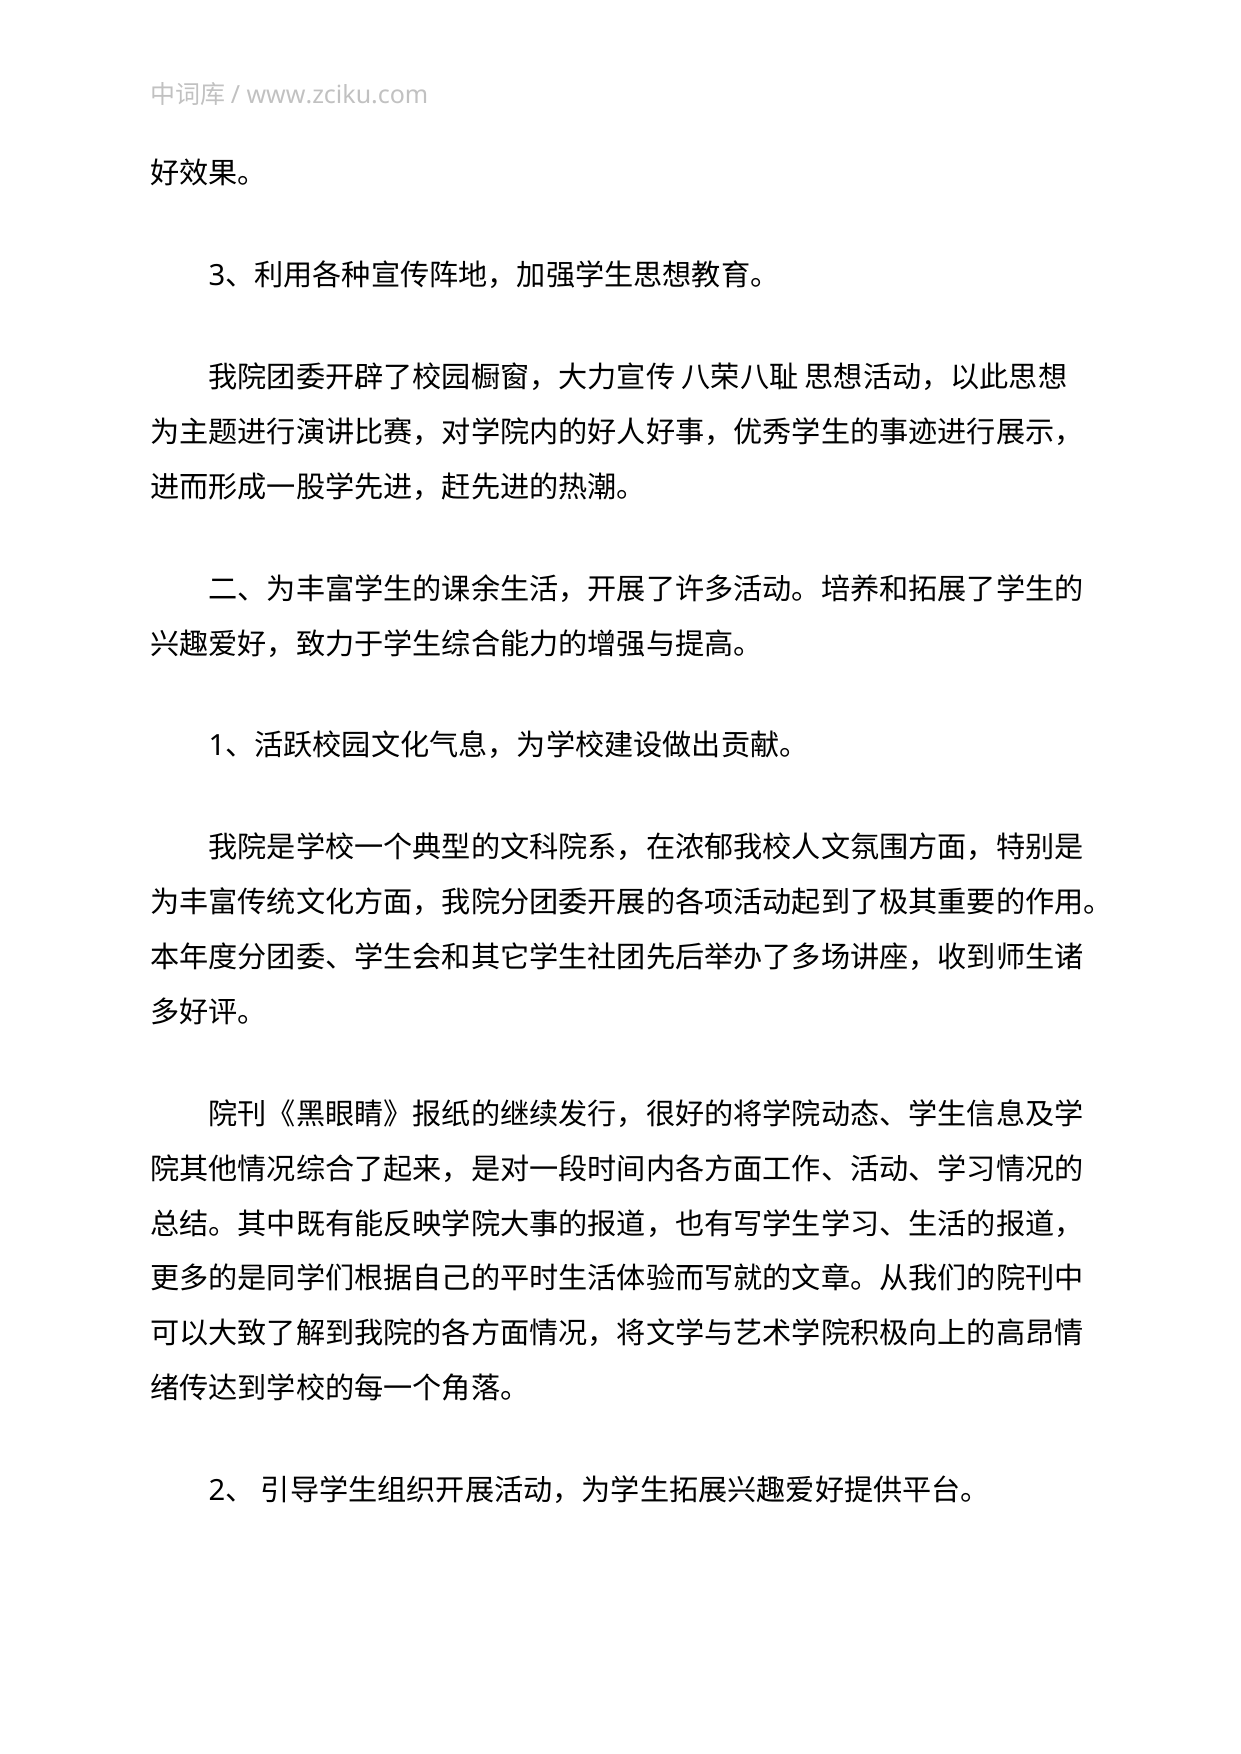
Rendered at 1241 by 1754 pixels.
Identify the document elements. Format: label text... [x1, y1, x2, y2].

text 二、为丰富学生的课余生活，开展了许多活动。培养和拓展了学生的兴趣爱好，致力于学生综合能力的增强与提高。 [150, 565, 1090, 662]
text 2、 引导学生组织开展活动，为学生拓展兴趣爱好提供平台。 [150, 1467, 1090, 1509]
text 我院是学校一个典型的文科院系，在浓郁我校人文氛围方面，特别是为丰富传统文化方面，我院分团委开展的各项活动起到了极其重要的作用。本年度分团委、学生会和其它学生社团先后举办了多场讲座，收到师生诸多好评。 [150, 824, 1090, 1031]
text 3、利用各种宣传阵地，加强学生思想教育。 [150, 252, 1090, 294]
text 我院团委开辟了校园橱窗，大力宣传 八荣八耻 思想活动，以此思想为主题进行演讲比赛，对学院内的好人好事，优秀学生的事迹进行展示，进而形成一股学先进，赶先进的热潮。 [150, 354, 1090, 506]
text 院刊《黑眼睛》报纸的继续发行，很好的将学院动态、学生信息及学院其他情况综合了起来，是对一段时间内各方面工作、活动、学习情况的总结。其中既有能反映学院大事的报道，也有写学生学习、生活的报道，更多的是同学们根据自己的平时生活体验而写就的文章。从我们的院刊中可以大致了解到我院的各方面情况，将文学与艺术学院积极向上的高昂情绪传达到学校的每一个角落。 [150, 1090, 1090, 1407]
text 1、活跃校园文化气息，为学校建设做出贡献。 [150, 722, 1090, 764]
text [150, 150, 1090, 192]
